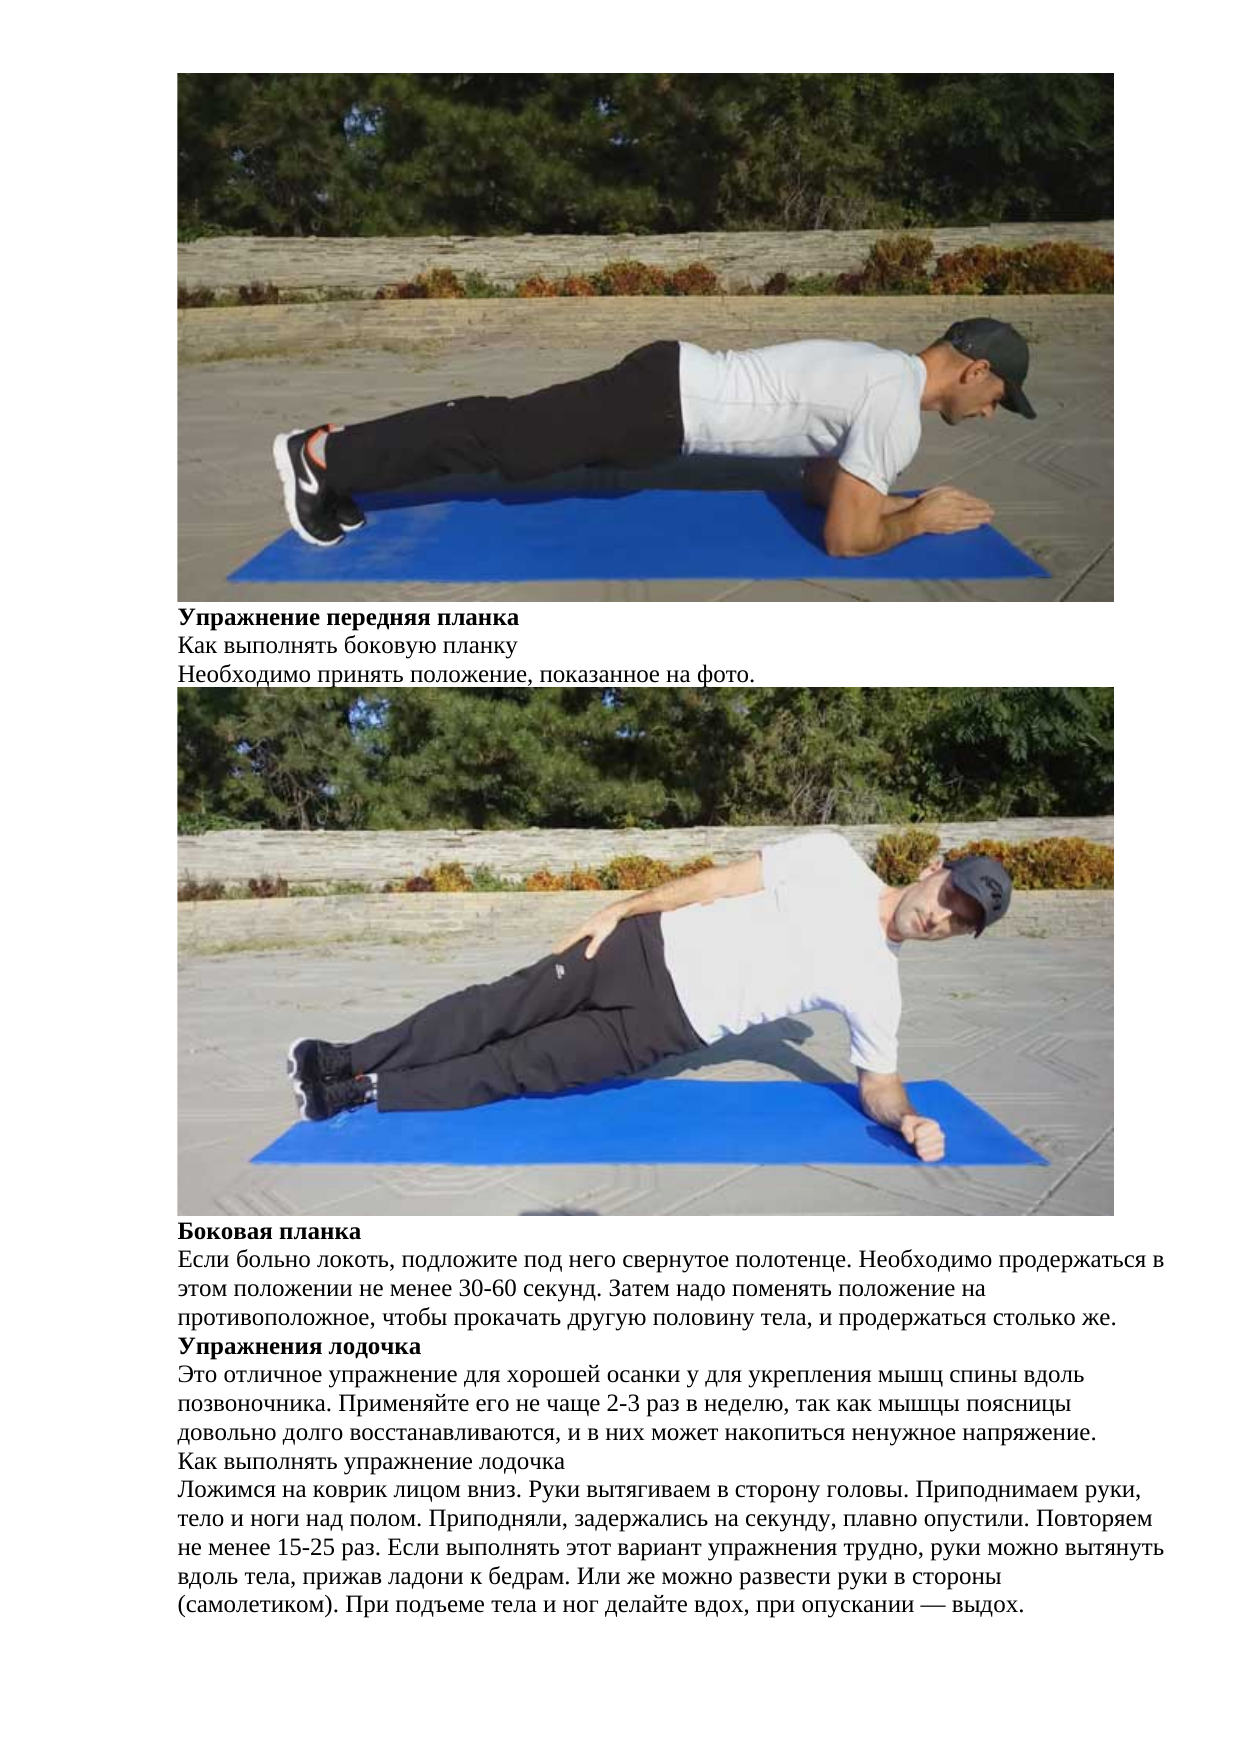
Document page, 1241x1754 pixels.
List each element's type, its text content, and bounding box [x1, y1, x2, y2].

text Если больно локоть, подложите под него свернутое полотенце. Необходимо продержаться в этом положении не менее 30-60 секунд. Затем надо поменять положение на противоположное, чтобы прокачать другую половину тела, и продержаться столько же. [177, 1244, 1167, 1331]
text Как выполнять боковую планку [177, 630, 1167, 659]
text Ложимся на коврик лицом вниз. Руки вытягиваем в сторону головы. Приподнимаем руки, тело и ноги над полом. Приподняли, задержались на секунду, плавно опустили. Повторяем не менее 15-25 раз. Если выполнять этот вариант упражнения трудно, руки можно вытянуть вдоль тела, прижав ладони к бедрам. Или же можно развести руки в стороны (самолетиком). При подъеме тела и ног делайте вдох, при опускании — выдох. [177, 1474, 1167, 1618]
text Необходимо принять положение, показанное на фото. [177, 659, 1167, 688]
text Как выполнять упражнение лодочка [177, 1446, 1167, 1474]
text Упражнения лодочка [177, 1331, 1167, 1359]
picture [177, 687, 1114, 1216]
text Это отличное упражнение для хорошей осанки у для укрепления мышц спины вдоль позвоночника. Применяйте его не чаще 2-3 раз в неделю, так как мышцы поясницы довольно долго восстанавливаются, и в них может накопиться ненужное напряжение. [177, 1359, 1167, 1446]
picture [177, 73, 1114, 602]
